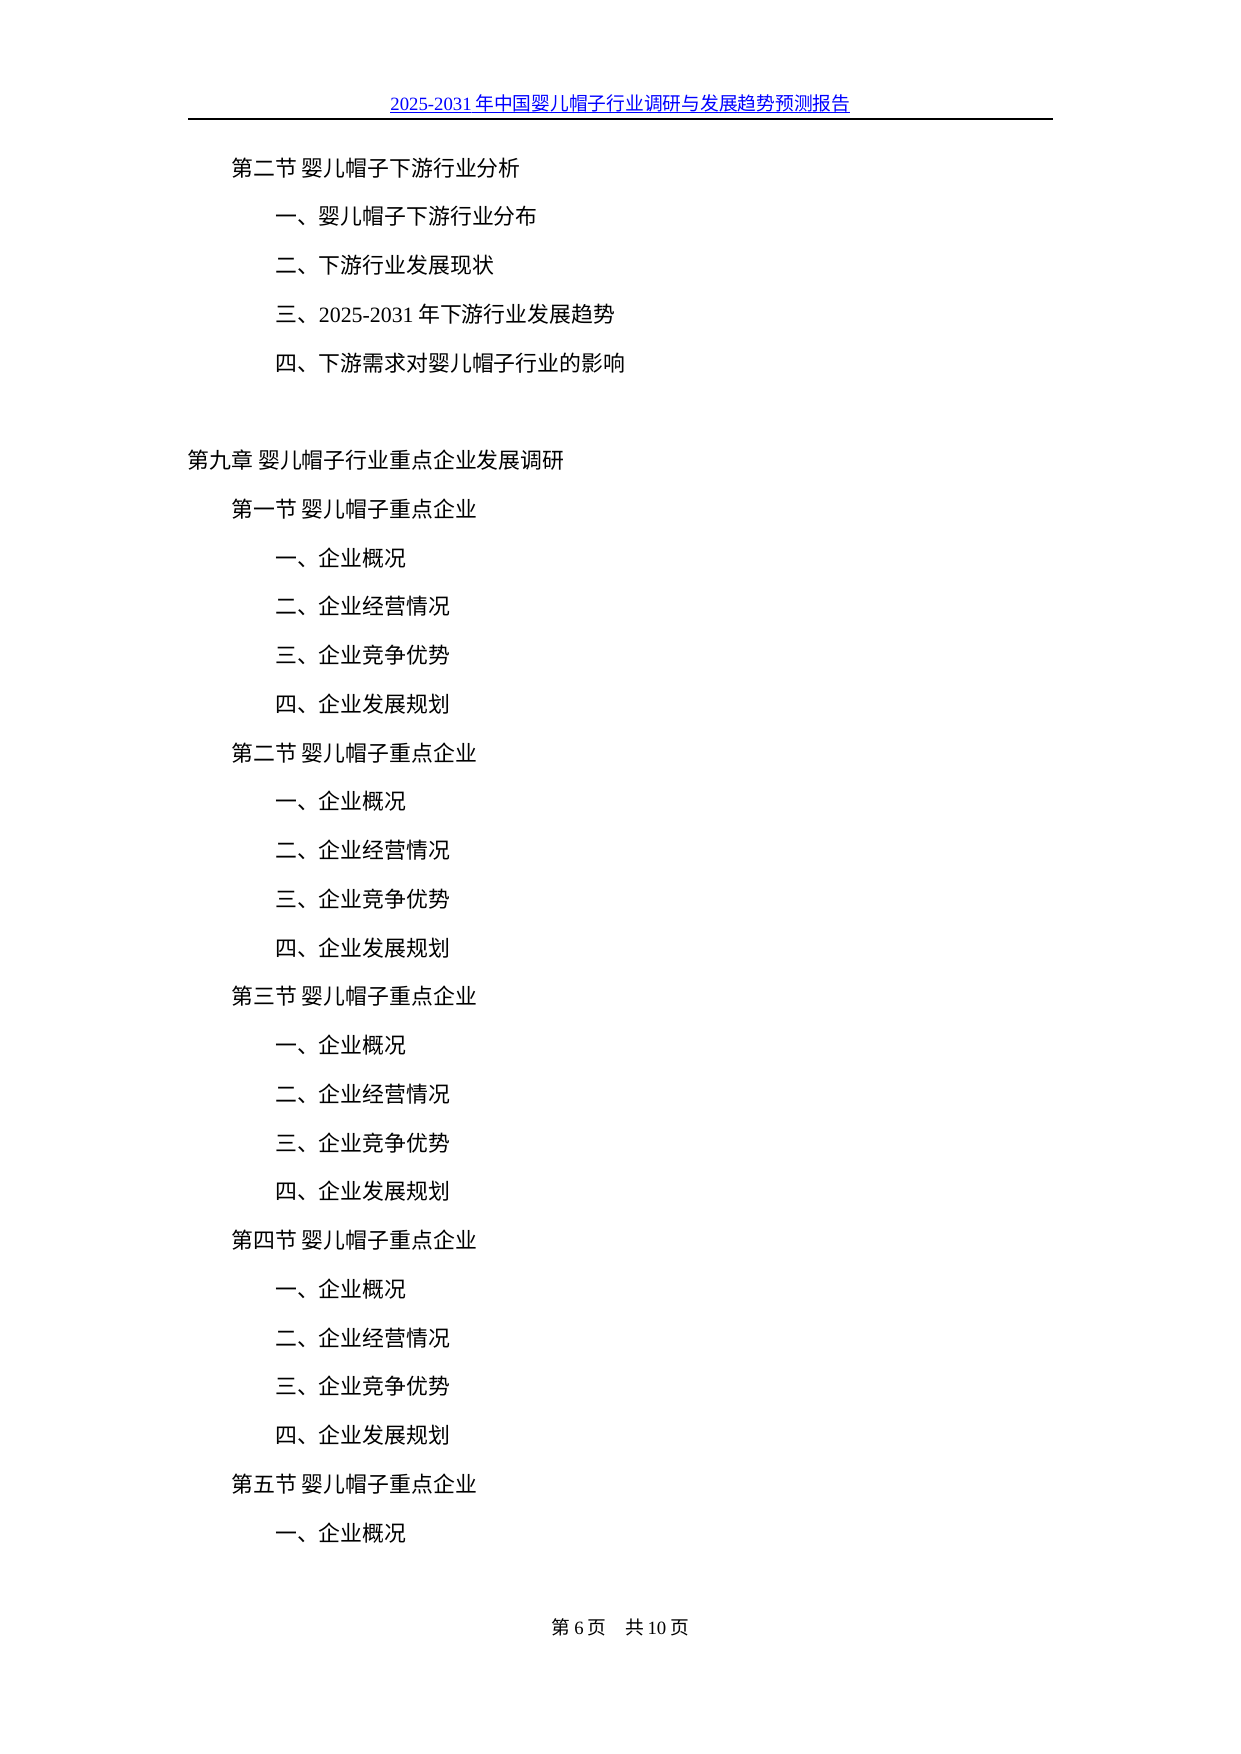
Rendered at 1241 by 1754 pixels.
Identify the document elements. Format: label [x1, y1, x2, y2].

text [187, 150, 1053, 1548]
